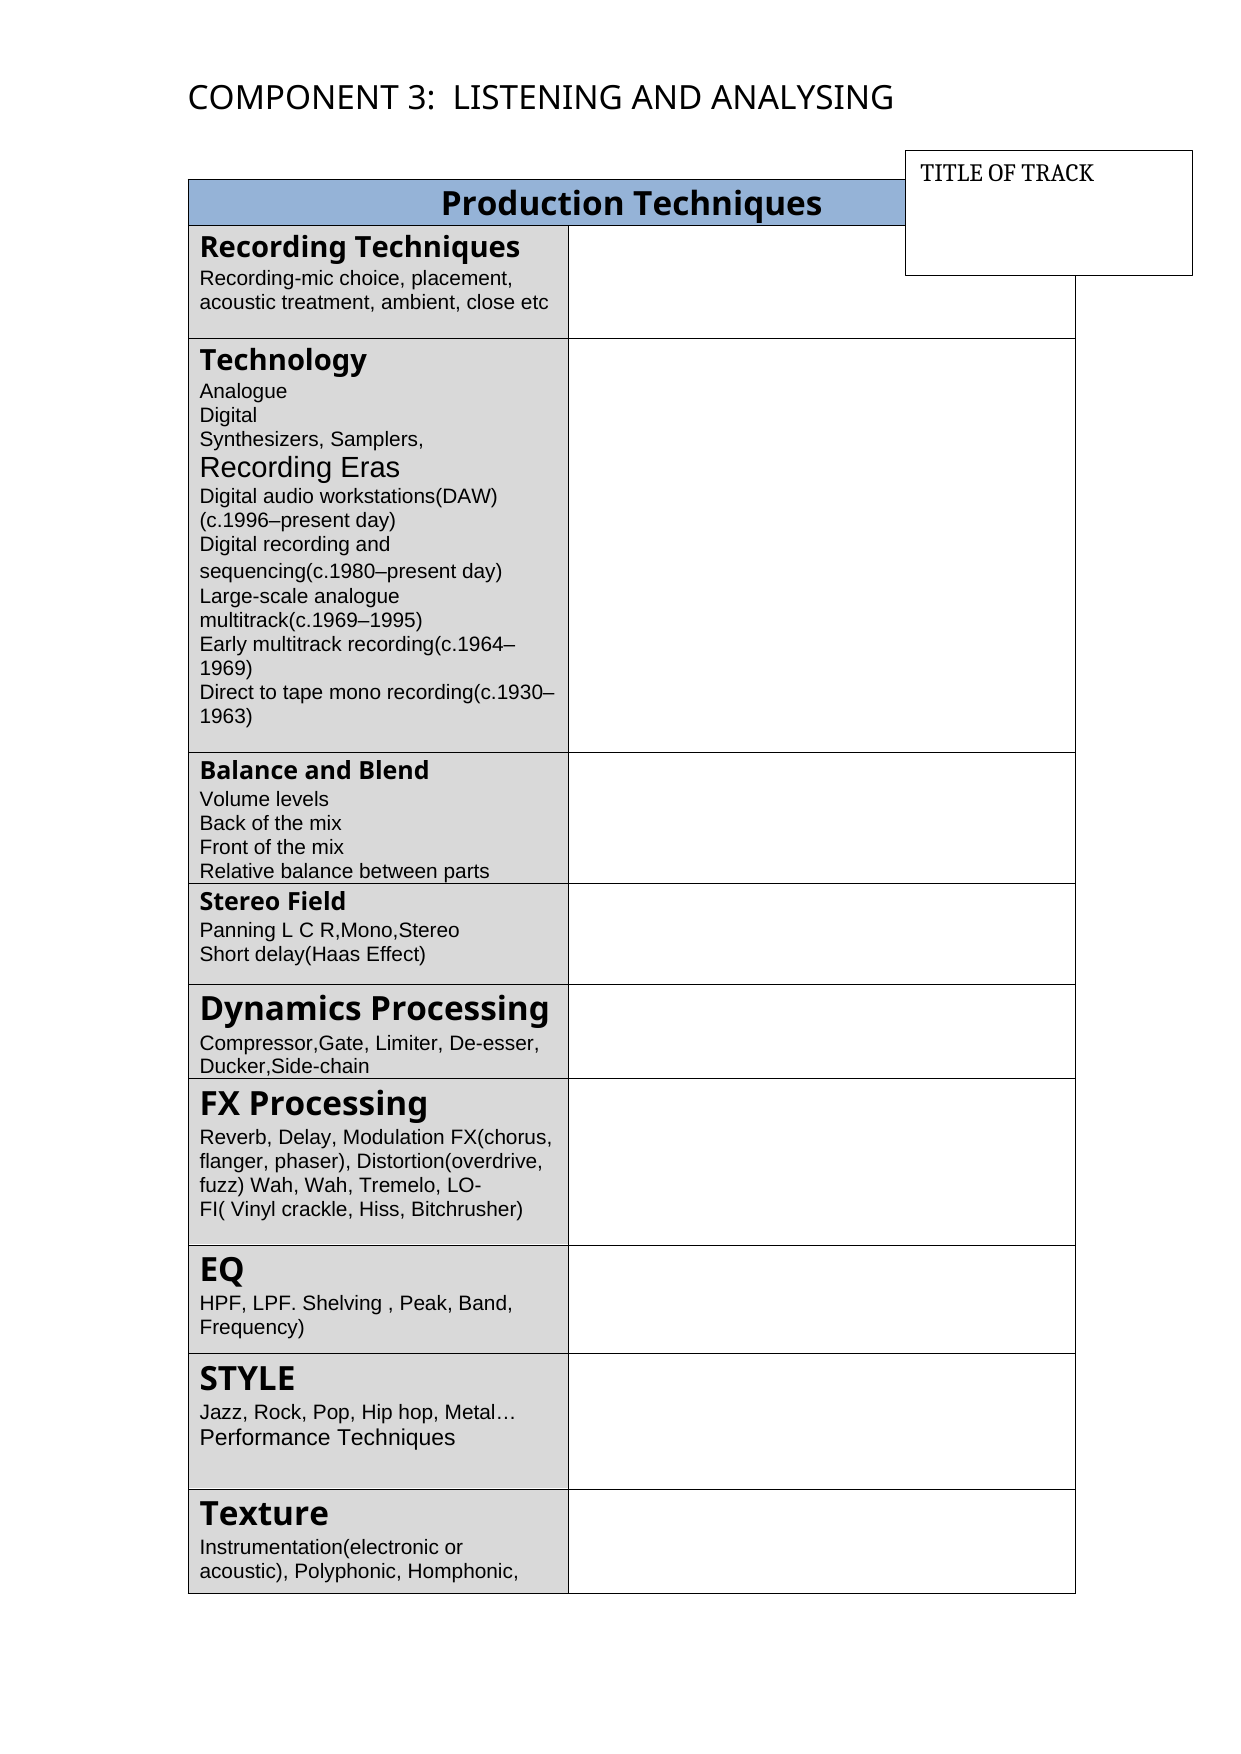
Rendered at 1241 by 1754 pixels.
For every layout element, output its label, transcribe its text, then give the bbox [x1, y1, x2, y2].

table_cell EQ HPF, LPF. Shelving , Peak, Band, Frequency) [189, 1246, 568, 1353]
table_cell [569, 226, 1075, 338]
table_cell STYLE Jazz, Rock, Pop, Hip hop, Metal… Performance Techniques [189, 1354, 568, 1488]
table_cell [569, 1246, 1075, 1353]
table_cell [569, 753, 1075, 883]
table_cell Dynamics Processing Compressor,Gate, Limiter, De-esser, Ducker,Side-chain [189, 985, 568, 1078]
table_cell Technology Analogue Digital Synthesizers, Samplers, Recording Eras Digital audio workstations(DAW) (c.1996–present day) Digital recording and sequencing(c.1980–present day) Large-scale analogue multitrack(c.1969–1995) Early multitrack recording(c.1964–1969) Direct to tape mono recording(c.1930–1963) [189, 339, 568, 752]
table_header Production Techniques [189, 180, 905, 225]
table_cell [569, 1079, 1075, 1244]
table_cell FX Processing Reverb, Delay, Modulation FX(chorus, flanger, phaser), Distortion(overdrive, fuzz) Wah, Wah, Tremelo, LO-FI( Vinyl crackle, Hiss, Bitchrusher) [189, 1079, 568, 1244]
table_cell Recording Techniques Recording-mic choice, placement, acoustic treatment, ambient, close etc [189, 226, 568, 338]
table_cell Stereo Field Panning L C R,Mono,Stereo Short delay(Haas Effect) [189, 884, 568, 984]
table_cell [189, 1490, 568, 1593]
table_cell [569, 1354, 1075, 1488]
table_cell [569, 1490, 1075, 1593]
table_cell [569, 985, 1075, 1078]
table_cell Balance and Blend Volume levels Back of the mix Front of the mix Relative balance between parts [189, 753, 568, 883]
table_cell [569, 339, 1075, 752]
table_cell [569, 884, 1075, 984]
